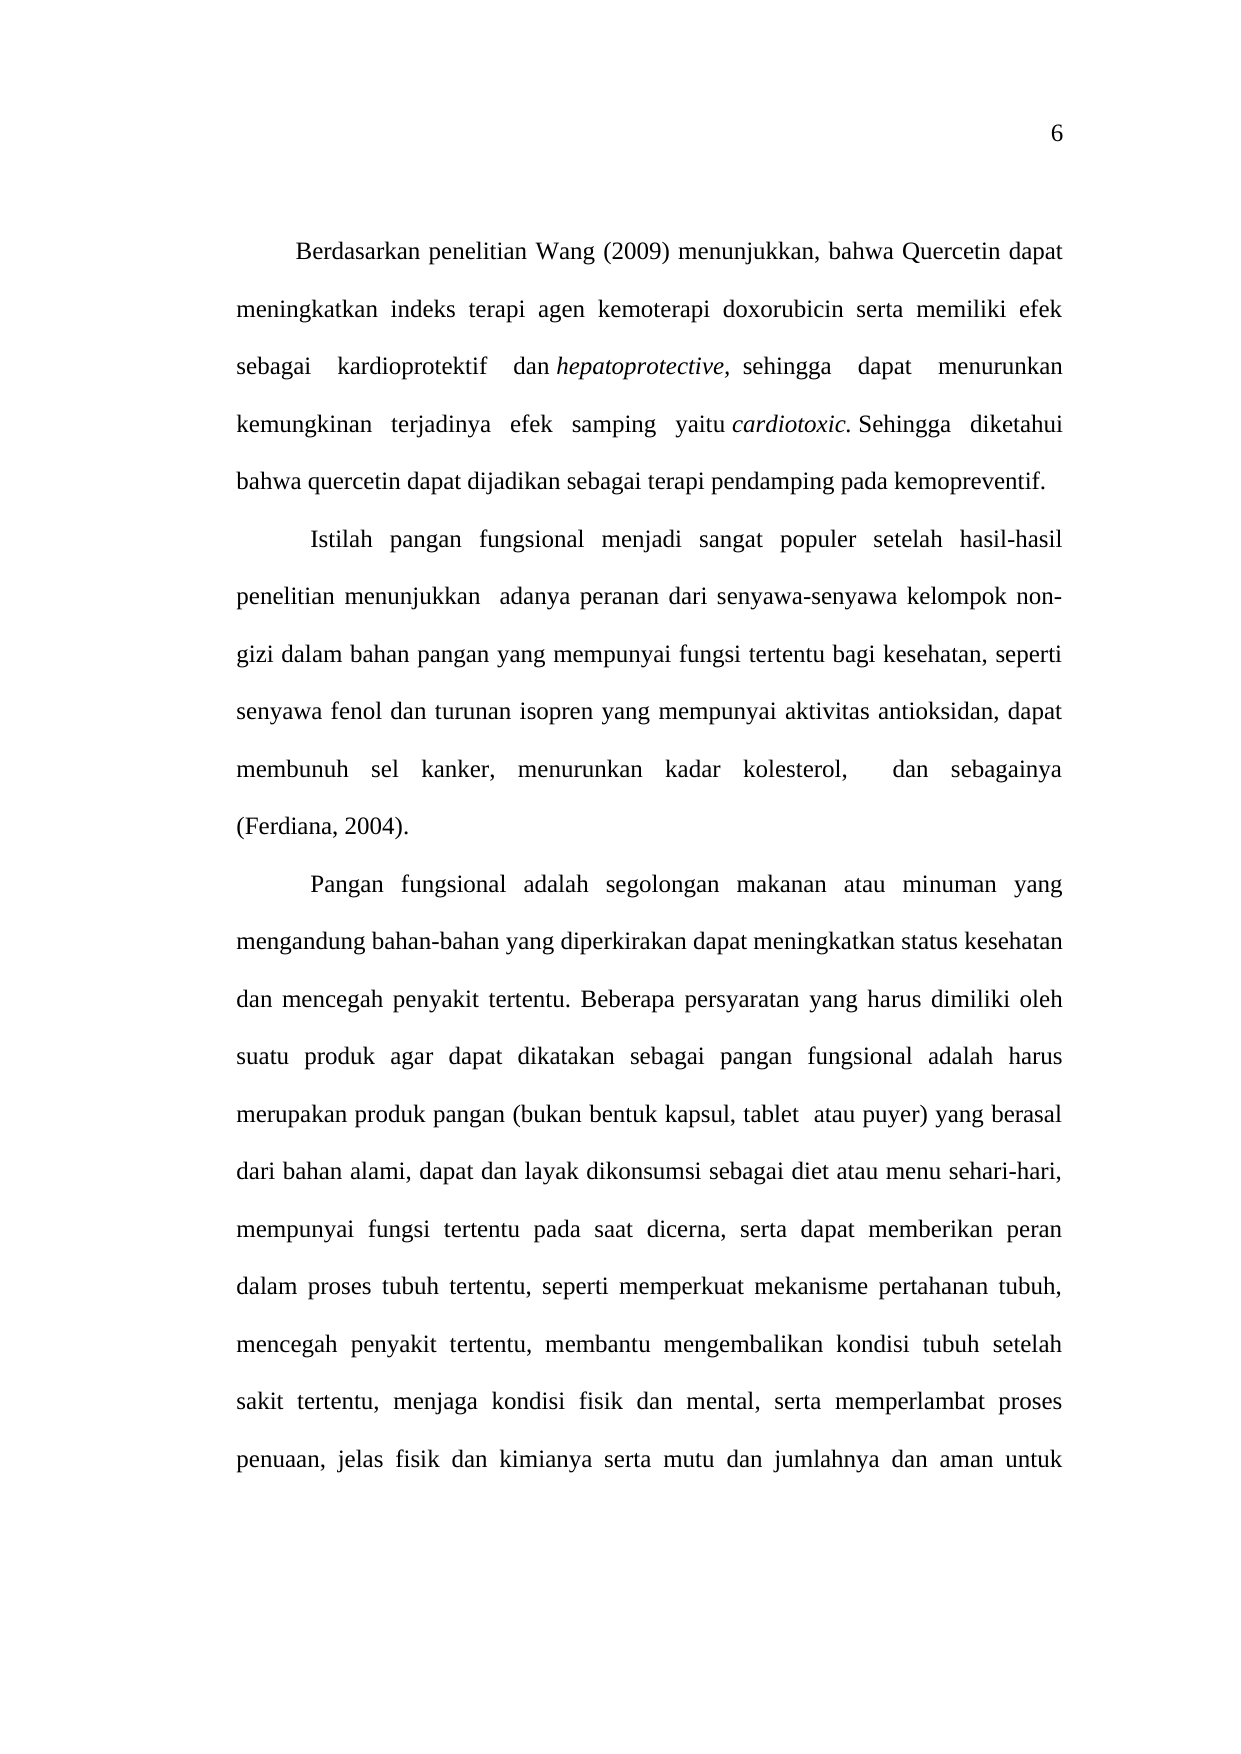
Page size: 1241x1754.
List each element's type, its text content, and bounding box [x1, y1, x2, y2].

text Istilah pangan fungsional menjadi sangat populer setelah hasil-hasil penelitian menunjukkan adanya peranan dari senyawa-senyawa kelompok non-gizi dalam bahan pangan yang mempunyai fungsi tertentu bagi kesehatan, seperti senyawa fenol dan turunan isopren yang mempunyai aktivitas antioksidan, dapat membunuh sel kanker, menurunkan kadar kolesterol, dan sebagainya (Ferdiana, 2004). [236, 524, 1063, 840]
text Berdasarkan penelitian Wang (2009) menunjukkan, bahwa Quercetin dapat meningkatkan indeks terapi agen kemoterapi doxorubicin serta memiliki efek sebagai kardioprotektif dan hepatoprotective, sehingga dapat menurunkan kemungkinan terjadinya efek samping yaitu cardiotoxic. Sehingga diketahui bahwa quercetin dapat dijadikan sebagai terapi pendamping pada kemopreventif. [236, 236, 1063, 495]
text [236, 869, 1063, 1472]
